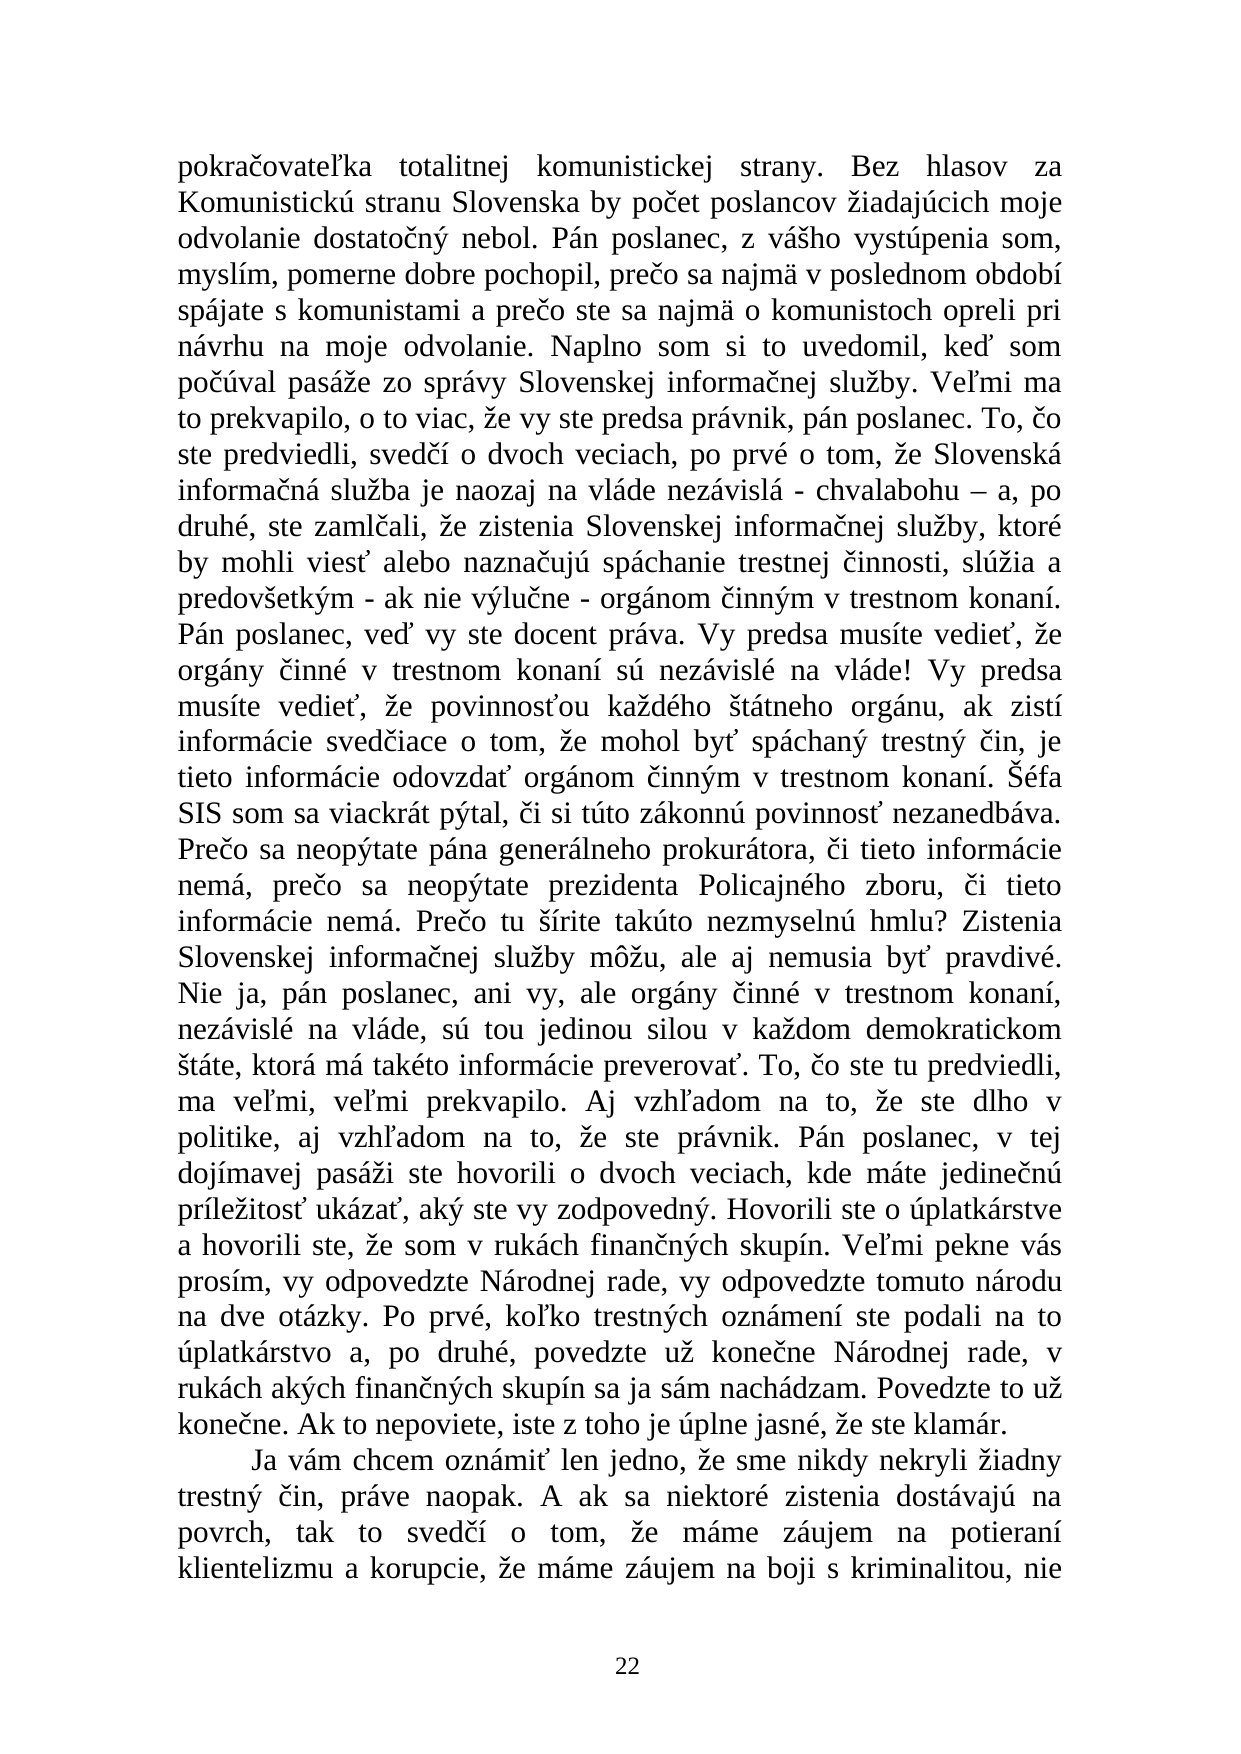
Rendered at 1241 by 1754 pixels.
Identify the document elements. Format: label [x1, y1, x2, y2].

text [177, 1441, 1063, 1585]
text [177, 148, 1063, 1441]
